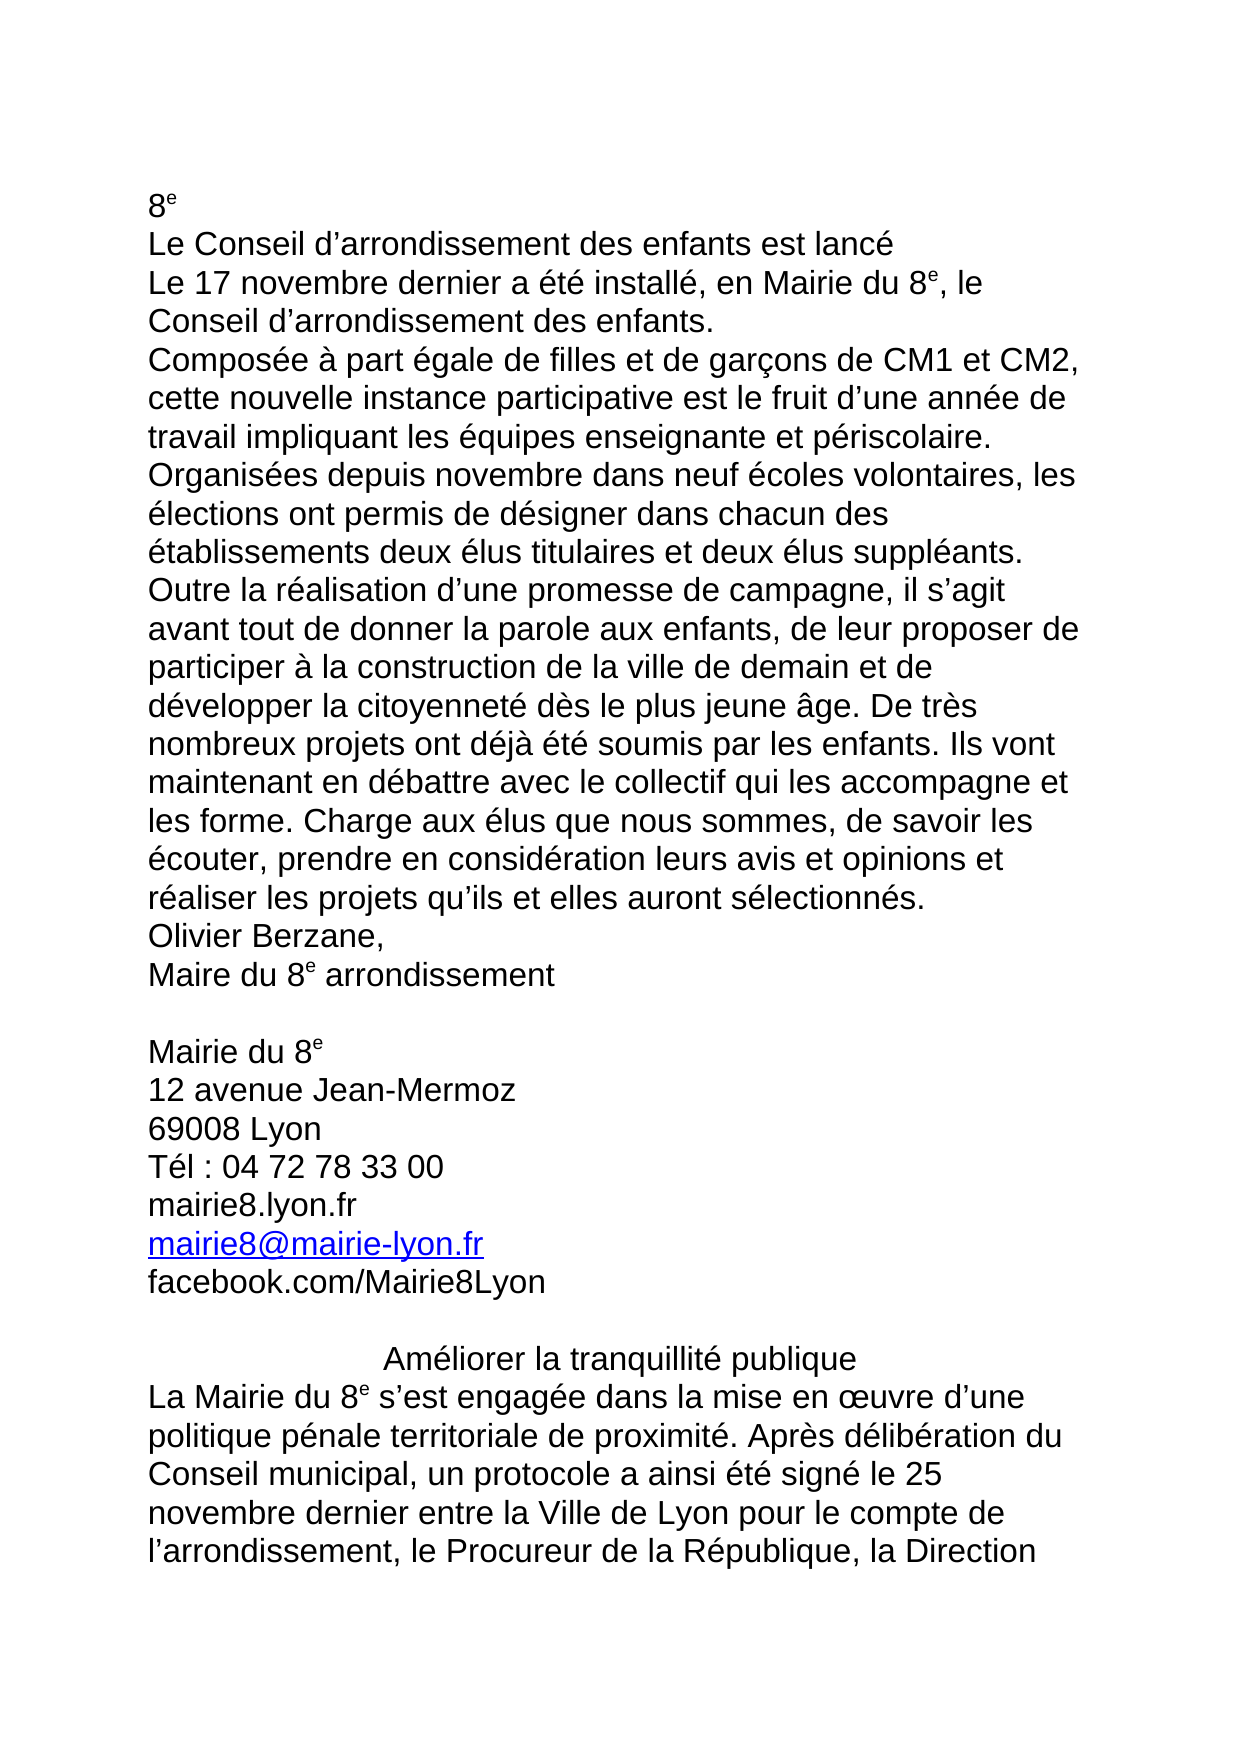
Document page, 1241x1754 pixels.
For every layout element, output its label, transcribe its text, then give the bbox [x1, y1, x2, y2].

text 12 avenue Jean-Mermoz [148, 1070, 1093, 1108]
text Le Conseil d’arrondissement des enfants est lancé [148, 224, 1093, 263]
text Composée à part égale de filles et de garçons de CM1 et CM2, cette nouvelle instance participative est le fruit d’une année de travail impliquant les équipes enseignante et périscolaire. [148, 340, 1093, 455]
text 8e [148, 186, 1093, 224]
text Olivier Berzane, [148, 916, 1093, 955]
text Tél : 04 72 78 33 00 mairie8.lyon.fr mairie8@mairie-lyon.fr facebook.com/Mairie8Lyon [148, 1147, 1093, 1301]
text Organisées depuis novembre dans neuf écoles volontaires, les élections ont permis de désigner dans chacun des établissements deux élus titulaires et deux élus suppléants. [148, 455, 1093, 570]
text Le 17 novembre dernier a été installé, en Mairie du 8e, le Conseil d’arrondissement des enfants. [148, 263, 1093, 340]
text 69008 Lyon [148, 1108, 1093, 1147]
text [148, 1378, 1093, 1570]
text Outre la réalisation d’une promesse de campagne, il s’agit avant tout de donner la parole aux enfants, de leur proposer de participer à la construction de la ville de demain et de développer la citoyenneté dès le plus jeune âge. De très nombreux projets ont déjà été soumis par les enfants. Ils vont maintenant en débattre avec le collectif qui les accompagne et les forme. Charge aux élus que nous sommes, de savoir les écouter, prendre en considération leurs avis et opinions et réaliser les projets qu’ils et elles auront sélectionnés. [148, 570, 1093, 916]
text Mairie du 8e [148, 1032, 1093, 1070]
text Maire du 8e arrondissement [148, 955, 1093, 993]
text Améliorer la tranquillité publique [148, 1339, 1093, 1378]
